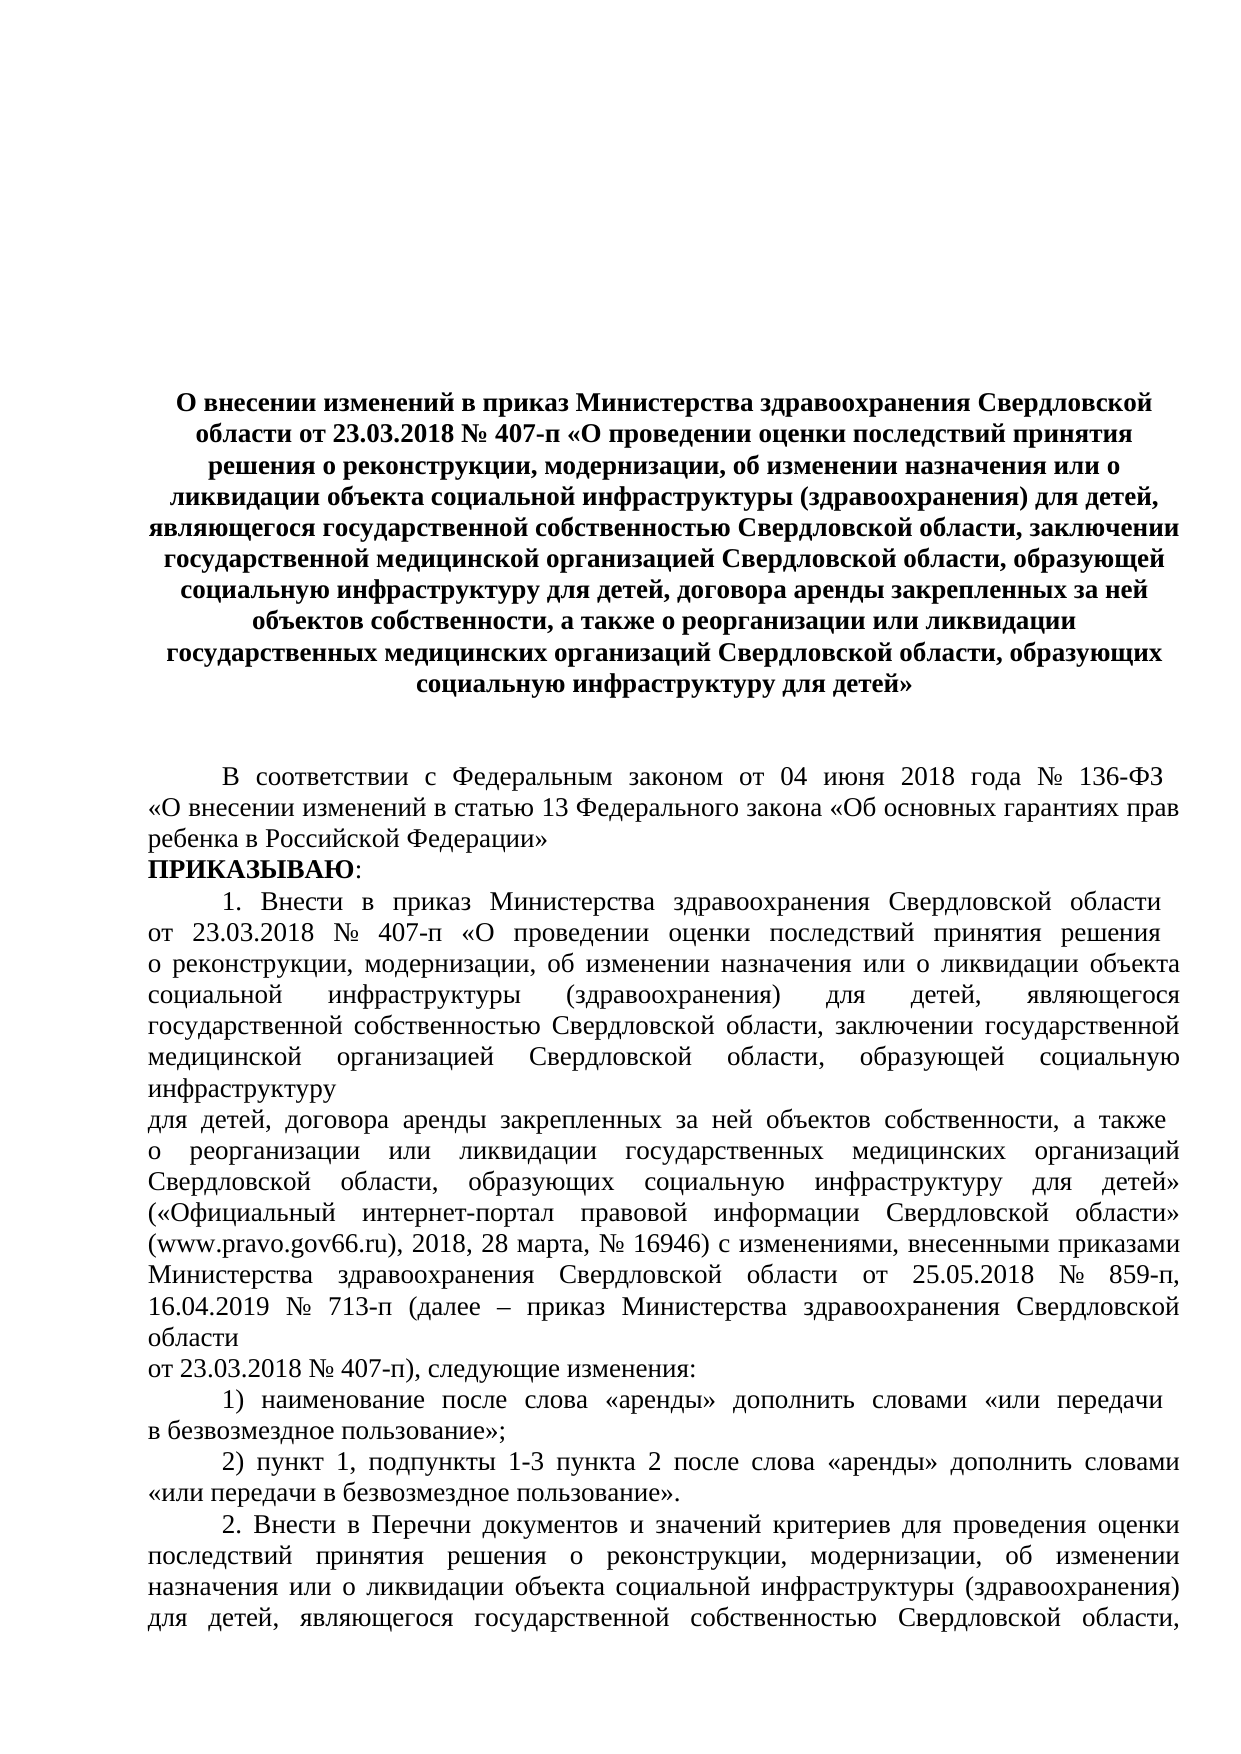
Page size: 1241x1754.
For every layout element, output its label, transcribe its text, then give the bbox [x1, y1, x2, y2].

text 1) наименование после слова «аренды» дополнить словами «или передачи в безвозмездное пользование»; [148, 1383, 1181, 1445]
text ПРИКАЗЫВАЮ: [148, 854, 1181, 885]
text 1. Внести в приказ Министерства здравоохранения Свердловской области от 23.03.2018 № 407-п «О проведении оценки последствий принятия решения о реконструкции, модернизации, об изменении назначения или о ликвидации объекта социальной инфраструктуры (здравоохранения) для детей, являющегося государственной собственностью Свердловской области, заключении государственной медицинской организацией Свердловской области, образующей социальную инфраструктуру для детей, договора аренды закрепленных за ней объектов собственности, а также о реорганизации или ликвидации государственных медицинских организаций Свердловской области, образующих социальную инфраструктуру для детей» («Официальный интернет-портал правовой информации Свердловской области» (www.pravo.gov66.ru), 2018, 28 марта, № 16946) с изменениями, внесенными приказами Министерства здравоохранения Свердловской области от 25.05.2018 № 859-п, 16.04.2019 № 713-п (далее – приказ Министерства здравоохранения Свердловской области от 23.03.2018 № 407-п), следующие изменения: [148, 885, 1181, 1383]
text В соответствии с Федеральным законом от 04 июня 2018 года № 136-ФЗ «О внесении изменений в статью 13 Федерального закона «Об основных гарантиях прав ребенка в Российской Федерации» [148, 760, 1181, 854]
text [148, 1508, 1181, 1632]
text 2) пункт 1, подпункты 1-3 пункта 2 после слова «аренды» дополнить словами «или передачи в безвозмездное пользование». [148, 1445, 1181, 1508]
title О внесении изменений в приказ Министерства здравоохранения Свердловской области от 23.03.2018 № 407-п «О проведении оценки последствий принятия решения о реконструкции, модернизации, об изменении назначения или о ликвидации объекта социальной инфраструктуры (здравоохранения) для детей, являющегося государственной собственностью Свердловской области, заключении государственной медицинской организацией Свердловской области, образующей социальную инфраструктуру для детей, договора аренды закрепленных за ней объектов собственности, а также о реорганизации или ликвидации государственных медицинских организаций Свердловской области, образующих социальную инфраструктуру для детей» [148, 386, 1181, 698]
